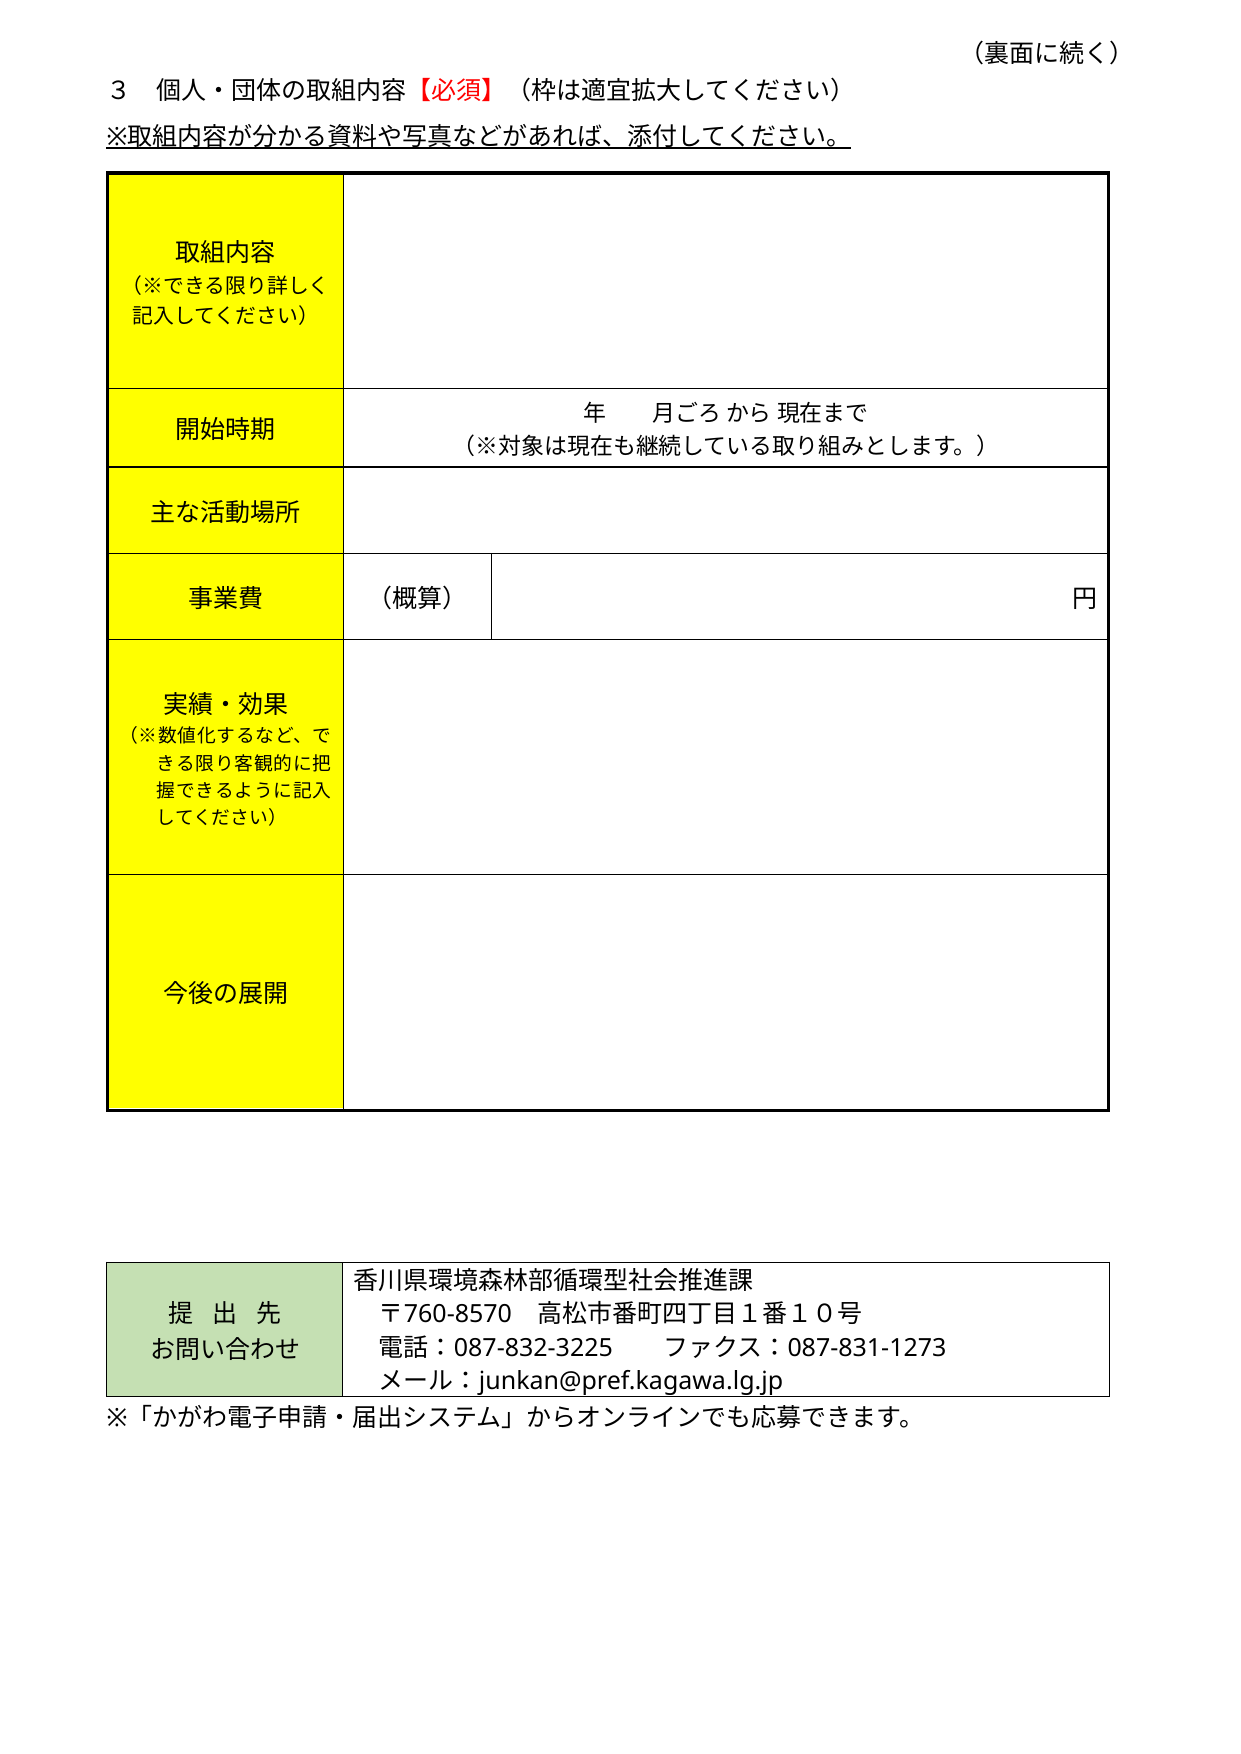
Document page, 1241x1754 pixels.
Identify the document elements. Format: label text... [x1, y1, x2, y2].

text ※「かがわ電子申請・届出システム」からオンラインでも応募できます。 [106, 1397, 1134, 1433]
table_cell 主な活動場所 [109, 468, 343, 553]
table_cell 事業費 [109, 554, 343, 639]
table_cell 今後の展開 [109, 875, 343, 1108]
table_cell 円 [492, 554, 1107, 639]
table_cell 年 月ごろ から 現在まで （※対象は現在も継続している取り組みとします。） [344, 389, 1107, 466]
table_cell 開始時期 [109, 389, 343, 466]
text ※取組内容が分かる資料や写真などがあれば、添付してください。 [106, 116, 1134, 153]
table_cell （概算） [344, 554, 491, 639]
table_cell [344, 640, 1107, 874]
table_cell 実績・効果 （※数値化するなど、できる限り客観的に把握できるように記入してください） [109, 640, 343, 874]
text （裏面に続く） [106, 33, 1134, 71]
table_header [344, 175, 1107, 388]
table_header 取組内容 （※できる限り詳しく記入してください） [109, 175, 343, 388]
table_header 提出先 お問い合わせ [107, 1263, 342, 1396]
table_cell [344, 875, 1107, 1108]
text ３ 個人・団体の取組内容【必須】（枠は適宜拡大してください） [106, 71, 1134, 107]
table_header 香川県環境森林部循環型社会推進課 〒760-8570 高松市番町四丁目１番１０号 電話：087-832-3225 ファクス：087-831-1273 メール：junkan@pref.kagawa.lg.jp [343, 1263, 1109, 1396]
table_cell [344, 468, 1107, 553]
